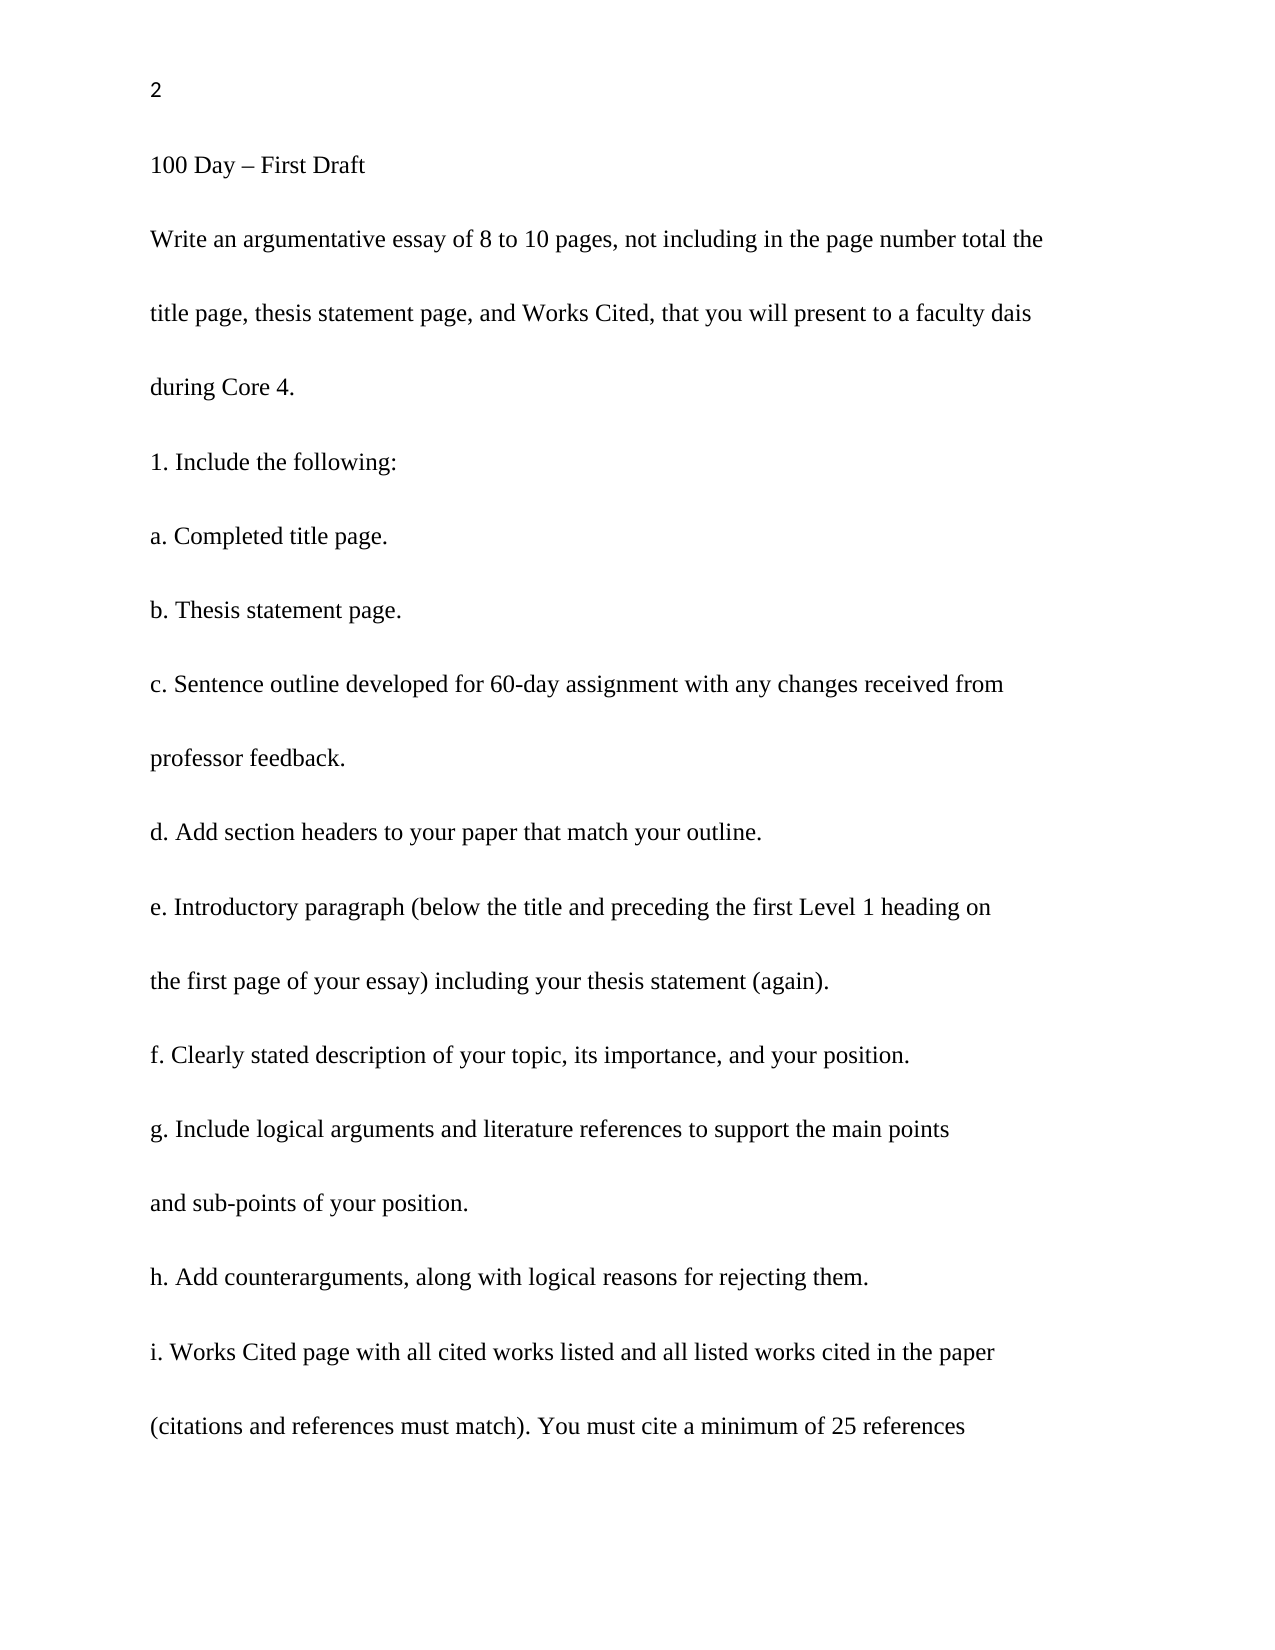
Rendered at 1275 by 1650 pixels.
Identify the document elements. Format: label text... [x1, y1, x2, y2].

text professor feedback. [150, 743, 1125, 772]
text i. Works Cited page with all cited works listed and all listed works cited in the paper [150, 1337, 1125, 1365]
text during Core 4. [150, 372, 1125, 401]
text d. Add section headers to your paper that match your outline. [150, 817, 1125, 846]
text Write an argumentative essay of 8 to 10 pages, not including in the page number total the [150, 224, 1125, 253]
text 1. Include the following: [150, 447, 1125, 475]
text e. Introductory paragraph (below the title and preceding the first Level 1 heading on [150, 892, 1125, 920]
text g. Include logical arguments and literature references to support the main points [150, 1114, 1125, 1143]
text b. Thesis statement page. [150, 595, 1125, 624]
text title page, thesis statement page, and Works Cited, that you will present to a faculty dais [150, 298, 1125, 327]
text c. Sentence outline developed for 60-day assignment with any changes received from [150, 669, 1125, 698]
text (citations and references must match). You must cite a minimum of 25 references [150, 1411, 1125, 1439]
text 100 Day – First Draft [150, 150, 1125, 179]
text the first page of your essay) including your thesis statement (again). [150, 966, 1125, 994]
text and sub-points of your position. [150, 1188, 1125, 1217]
text h. Add counterarguments, along with logical reasons for rejecting them. [150, 1262, 1125, 1291]
text a. Completed title page. [150, 521, 1125, 549]
text f. Clearly stated description of your topic, its importance, and your position. [150, 1040, 1125, 1069]
